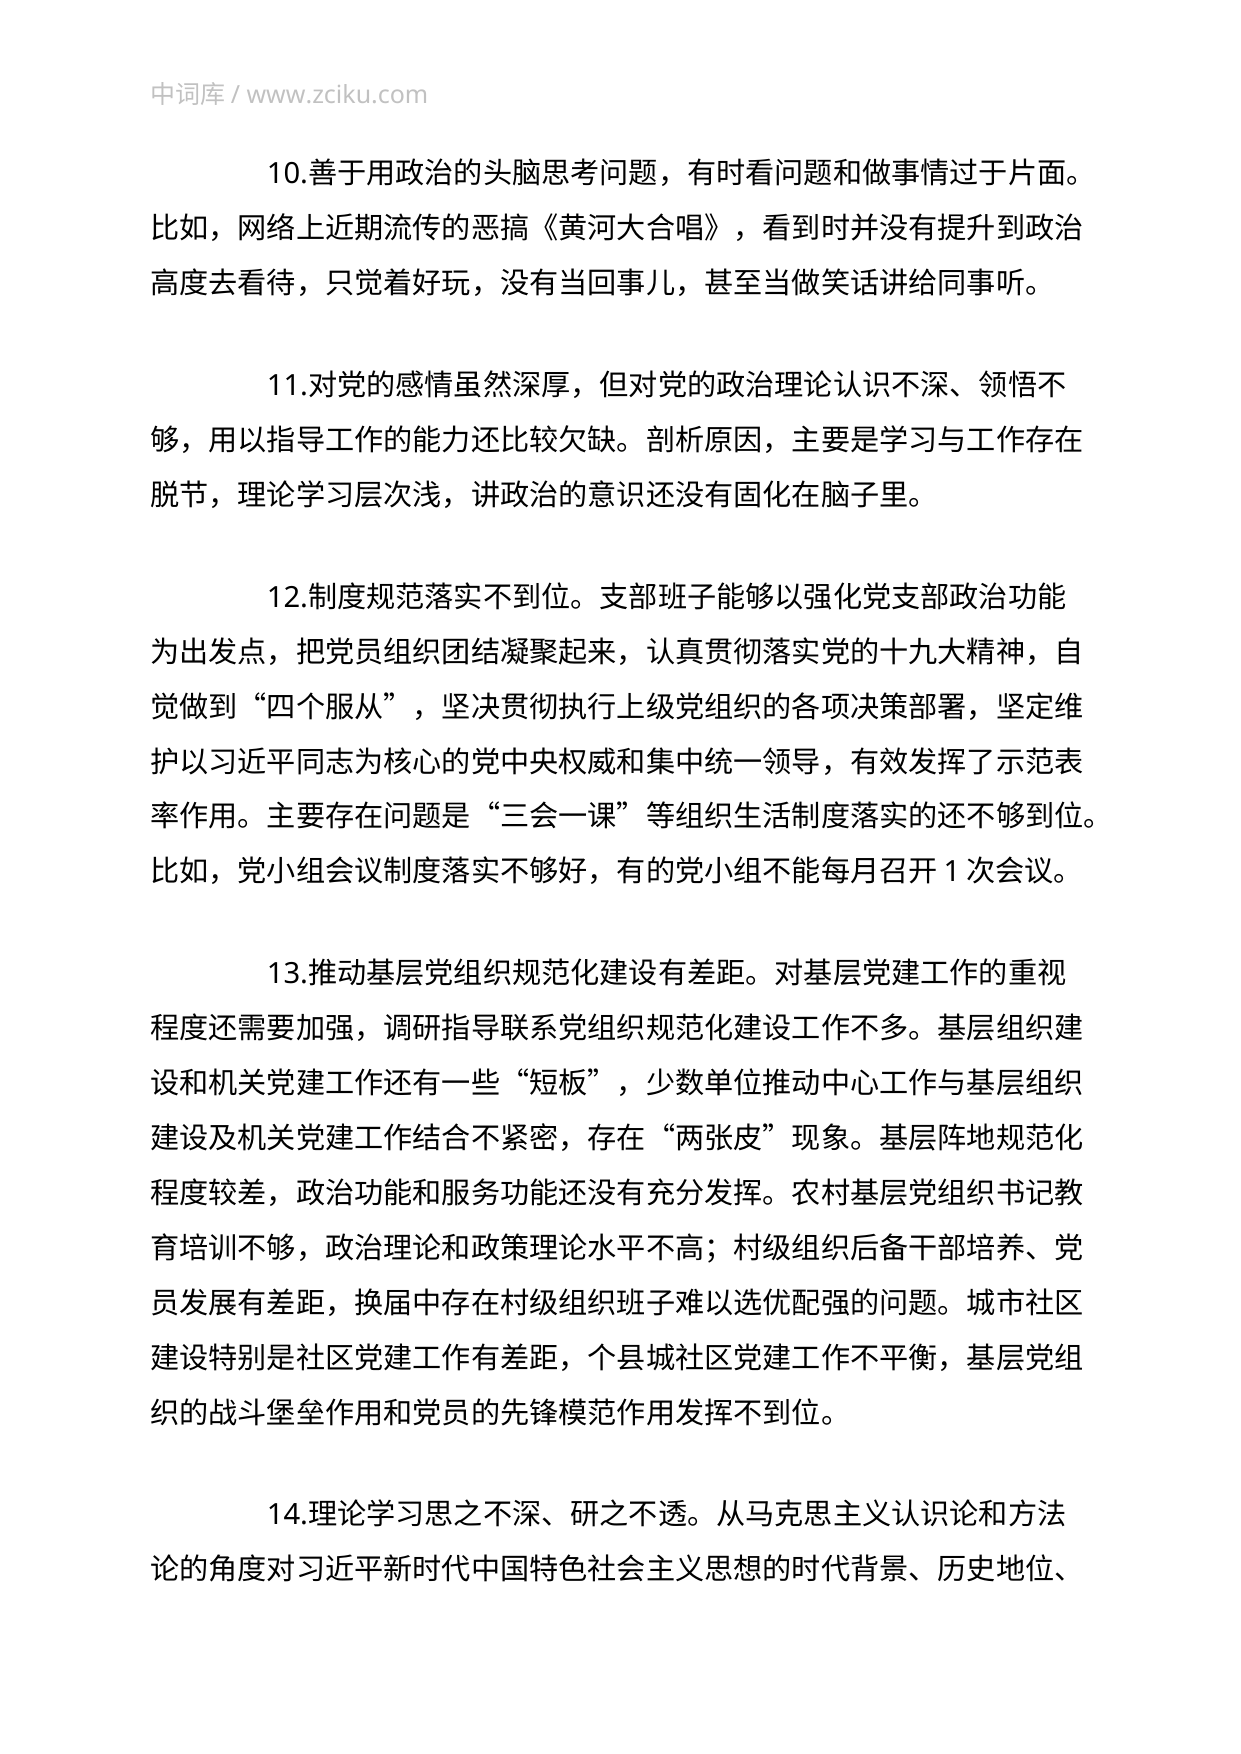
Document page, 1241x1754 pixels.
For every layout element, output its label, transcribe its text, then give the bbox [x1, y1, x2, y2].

text 12.制度规范落实不到位。支部班子能够以强化党支部政治功能为出发点，把党员组织团结凝聚起来，认真贯彻落实党的十九大精神，自觉做到“四个服从”，坚决贯彻执行上级党组织的各项决策部署，坚定维护以习近平同志为核心的党中央权威和集中统一领导，有效发挥了示范表率作用。主要存在问题是“三会一课”等组织生活制度落实的还不够到位。比如，党小组会议制度落实不够好，有的党小组不能每月召开1次会议。 [150, 573, 1090, 890]
text 11.对党的感情虽然深厚，但对党的政治理论认识不深、领悟不够，用以指导工作的能力还比较欠缺。剖析原因，主要是学习与工作存在脱节，理论学习层次浅，讲政治的意识还没有固化在脑子里。 [150, 362, 1090, 514]
text 10.善于用政治的头脑思考问题，有时看问题和做事情过于片面。比如，网络上近期流传的恶搞《黄河大合唱》，看到时并没有提升到政治高度去看待，只觉着好玩，没有当回事儿，甚至当做笑话讲给同事听。 [150, 150, 1090, 302]
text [150, 1491, 1090, 1588]
text 13.推动基层党组织规范化建设有差距。对基层党建工作的重视程度还需要加强，调研指导联系党组织规范化建设工作不多。基层组织建设和机关党建工作还有一些“短板”，少数单位推动中心工作与基层组织建设及机关党建工作结合不紧密，存在“两张皮”现象。基层阵地规范化程度较差，政治功能和服务功能还没有充分发挥。农村基层党组织书记教育培训不够，政治理论和政策理论水平不高；村级组织后备干部培养、党员发展有差距，换届中存在村级组织班子难以选优配强的问题。城市社区建设特别是社区党建工作有差距，个县城社区党建工作不平衡，基层党组织的战斗堡垒作用和党员的先锋模范作用发挥不到位。 [150, 950, 1090, 1431]
